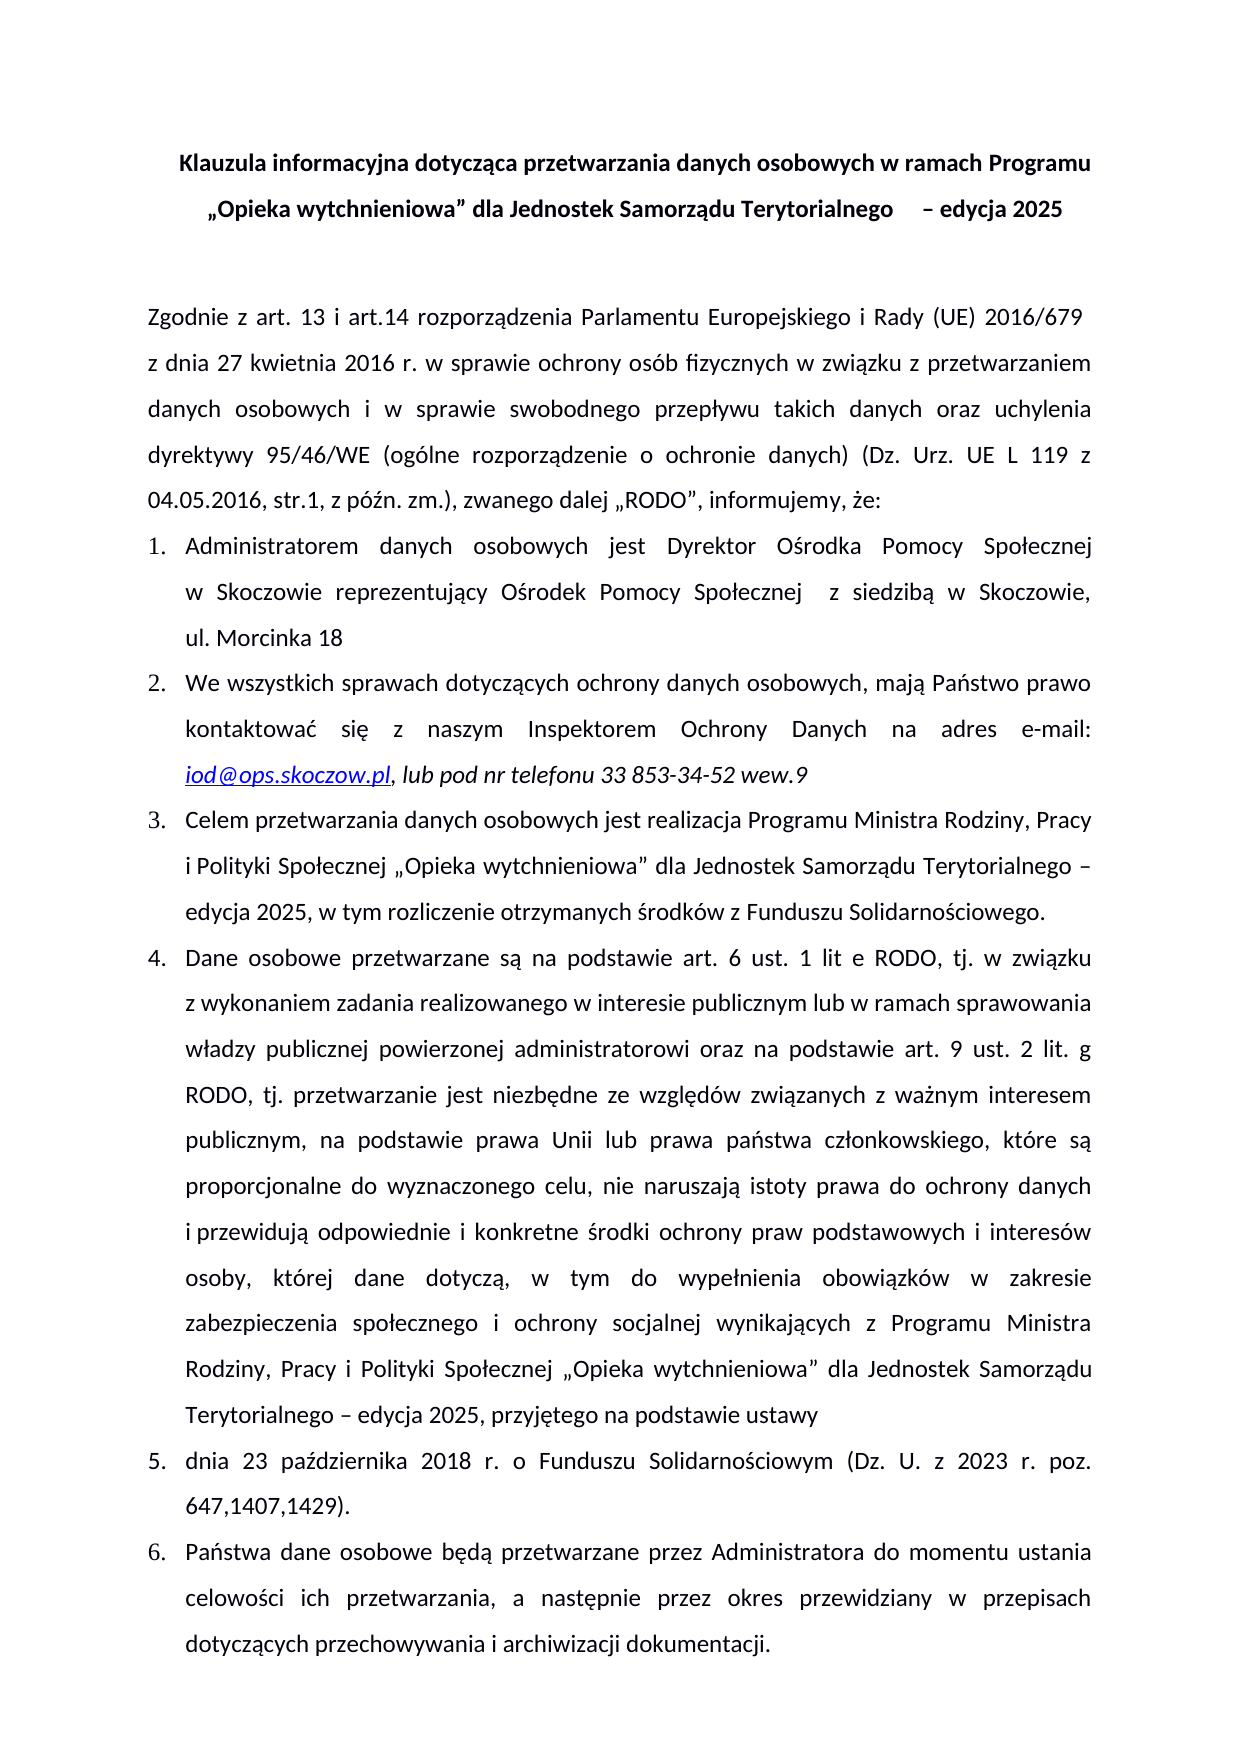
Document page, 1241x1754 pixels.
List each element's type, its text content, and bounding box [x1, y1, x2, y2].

list Państwa dane osobowe będą przetwarzane przez Administratora do momentu ustania celowości ich przetwarzania, a następnie przez okres przewidziany w przepisach dotyczących przechowywania i archiwizacji dokumentacji. [148, 1536, 1093, 1658]
list We wszystkich sprawach dotyczących ochrony danych osobowych, mają Państwo prawo kontaktować się z naszym Inspektorem Ochrony Danych na adres e-mail: iod@ops.skoczow.pl, lub pod nr telefonu 33 853-34-52 wew.9 [148, 667, 1093, 789]
list Administratorem danych osobowych jest Dyrektor Ośrodka Pomocy Społecznej w Skoczowie reprezentujący Ośrodek Pomocy Społecznej z siedzibą w Skoczowie, ul. Morcinka 18 [148, 530, 1093, 652]
text Klauzula informacyjna dotycząca przetwarzania danych osobowych w ramach Programu „Opieka wytchnieniowa” dla Jednostek Samorządu Terytorialnego – edycja 2025 [148, 148, 1123, 224]
list Dane osobowe przetwarzane są na podstawie art. 6 ust. 1 lit e RODO, tj. w związku z wykonaniem zadania realizowanego w interesie publicznym lub w ramach sprawowania władzy publicznej powierzonej administratorowi oraz na podstawie art. 9 ust. 2 lit. g RODO, tj. przetwarzanie jest niezbędne ze względów związanych z ważnym interesem publicznym, na podstawie prawa Unii lub prawa państwa członkowskiego, które są proporcjonalne do wyznaczonego celu, nie naruszają istoty prawa do ochrony danych i przewidują odpowiednie i konkretne środki ochrony praw podstawowych i interesów osoby, której dane dotyczą, w tym do wypełnienia obowiązków w zakresie zabezpieczenia społecznego i ochrony socjalnej wynikających z Programu Ministra Rodziny, Pracy i Polityki Społecznej „Opieka wytchnieniowa” dla Jednostek Samorządu Terytorialnego – edycja 2025, przyjętego na podstawie ustawy [148, 942, 1093, 1429]
list Celem przetwarzania danych osobowych jest realizacja Programu Ministra Rodziny, Pracy i Polityki Społecznej „Opieka wytchnieniowa” dla Jednostek Samorządu Terytorialnego – edycja 2025, w tym rozliczenie otrzymanych środków z Funduszu Solidarnościowego. [148, 804, 1093, 927]
text Zgodnie z art. 13 i art.14 rozporządzenia Parlamentu Europejskiego i Rady (UE) 2016/679 z dnia 27 kwietnia 2016 r. w sprawie ochrony osób fizycznych w związku z przetwarzaniem danych osobowych i w sprawie swobodnego przepływu takich danych oraz uchylenia dyrektywy 95/46/WE (ogólne rozporządzenie o ochronie danych) (Dz. Urz. UE L 119 z 04.05.2016, str.1, z późn. zm.), zwanego dalej „RODO”, informujemy, że: [148, 302, 1093, 515]
list dnia 23 października 2018 r. o Funduszu Solidarnościowym (Dz. U. z 2023 r. poz. 647,1407,1429). [148, 1445, 1093, 1521]
